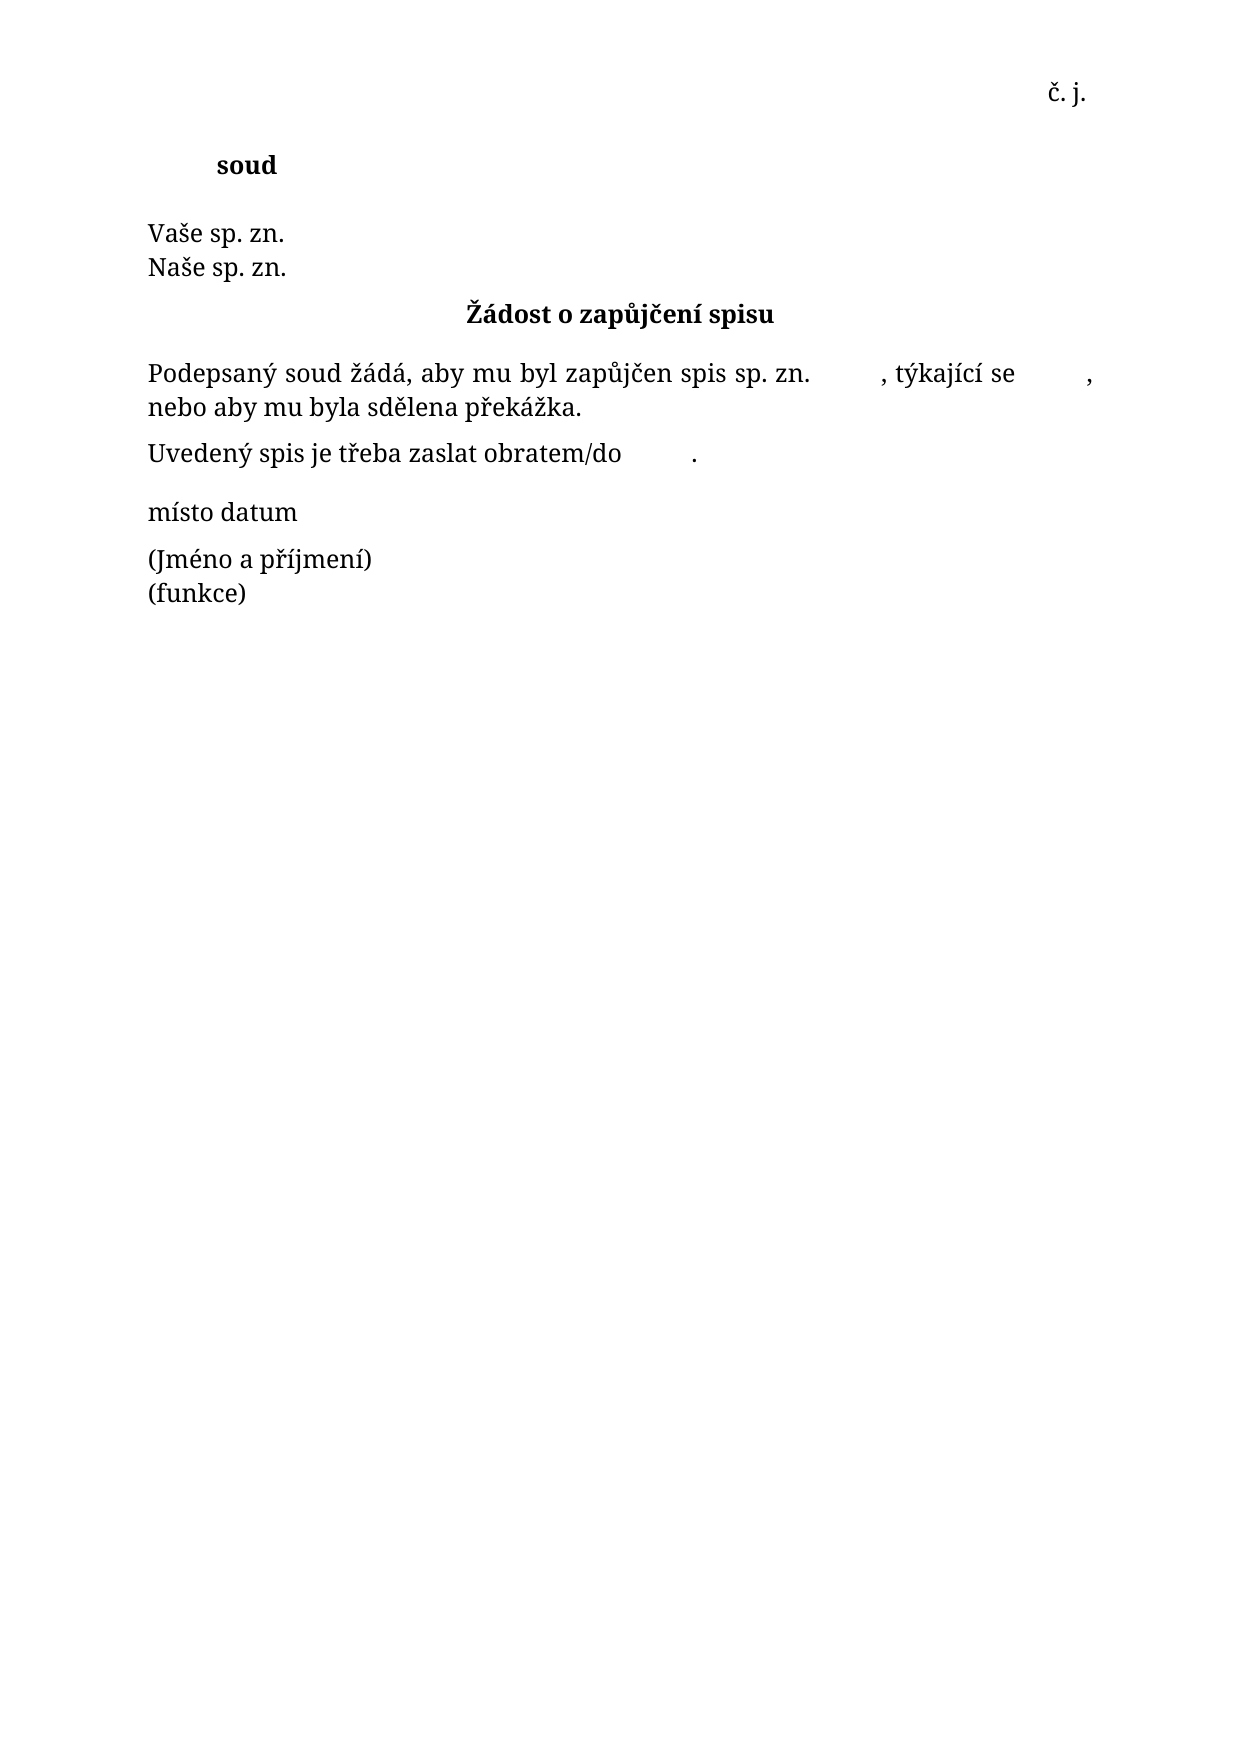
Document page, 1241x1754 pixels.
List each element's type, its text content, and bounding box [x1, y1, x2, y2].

text Vaše sp. zn. [148, 216, 1093, 250]
text soud [148, 148, 1093, 182]
text Podepsaný soud žádá, aby mu byl zapůjčen spis sp. zn. , týkající se , nebo aby mu byla sdělena překážka. [148, 355, 1093, 423]
text (Jméno a příjmení) (funkce) [148, 542, 1093, 610]
text Uvedený spis je třeba zaslat obratem/do . [148, 436, 1093, 470]
text Naše sp. zn. [148, 250, 1093, 284]
text místo datum [148, 495, 1093, 529]
text Žádost o zapůjčení spisu [148, 296, 1093, 330]
